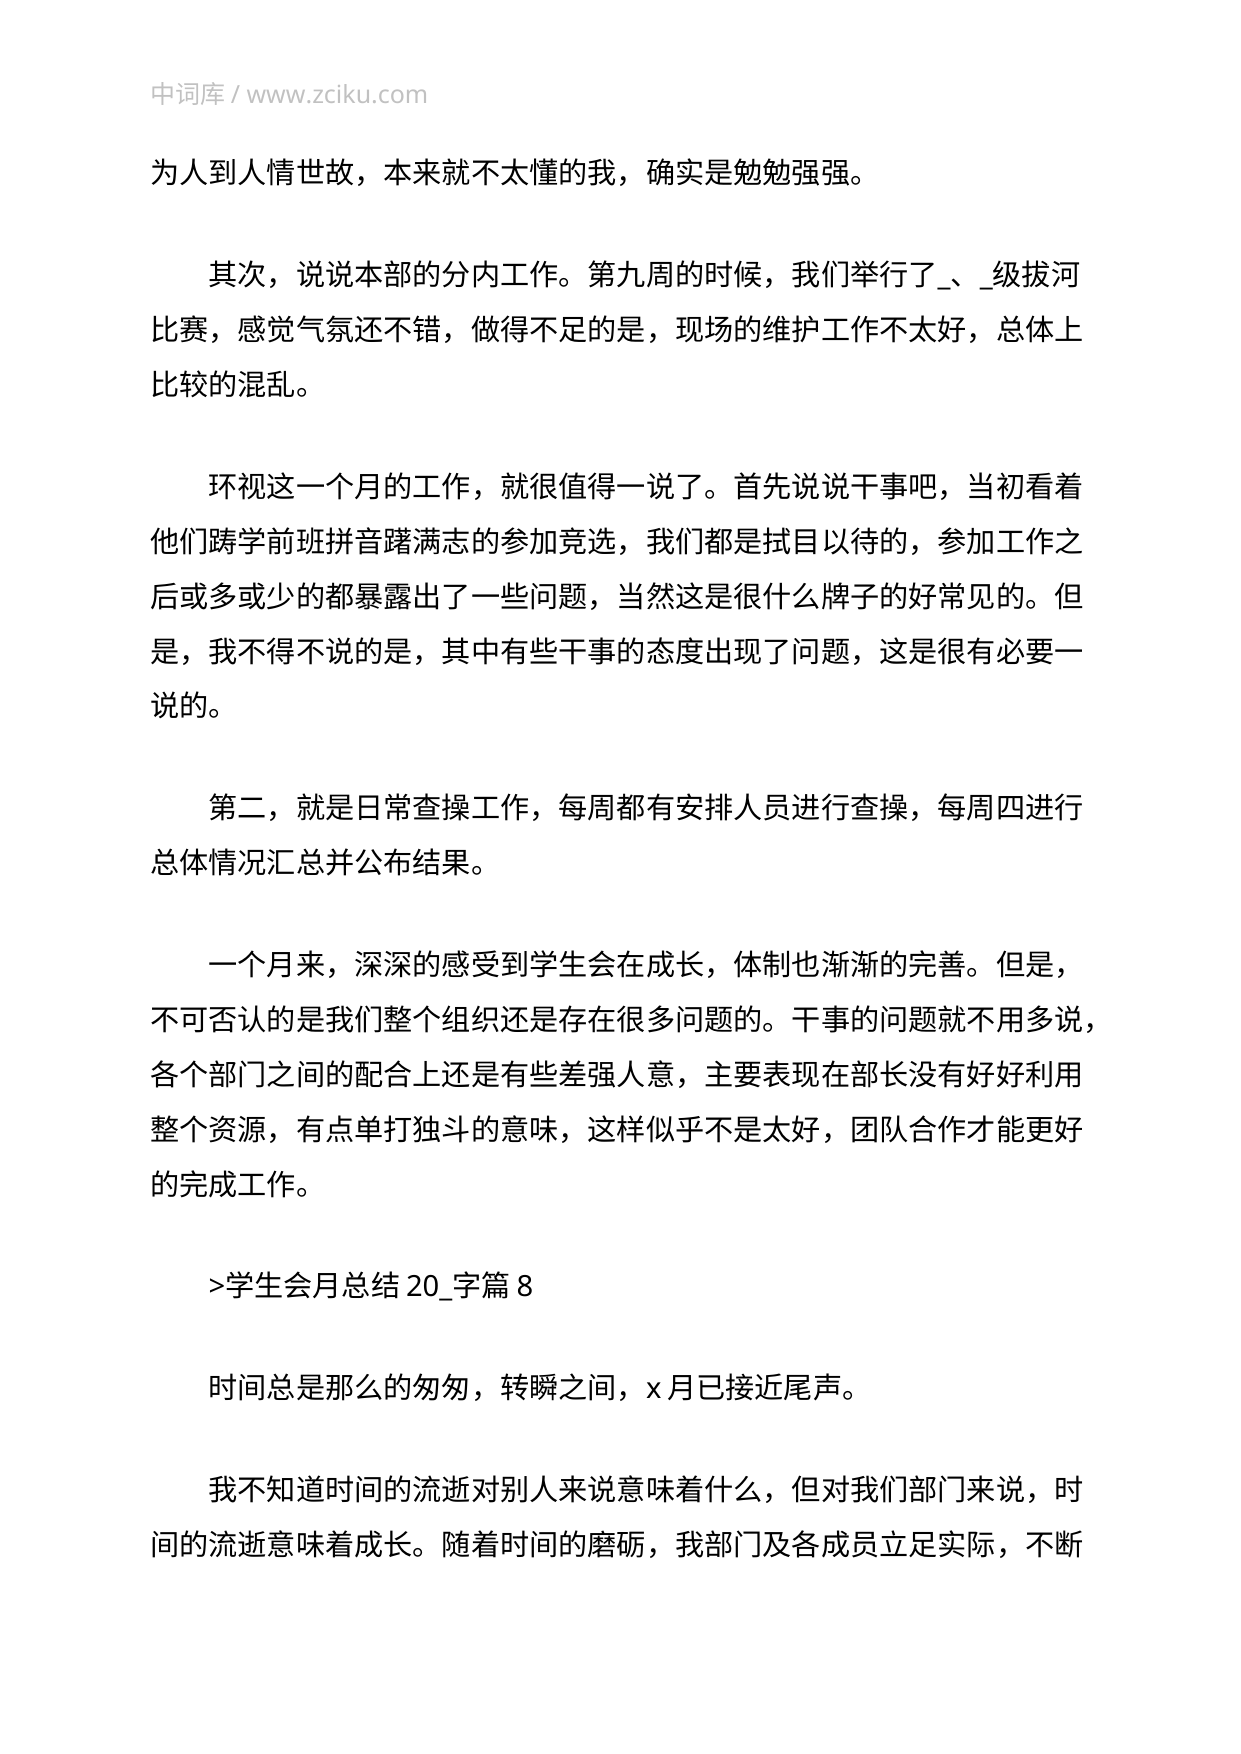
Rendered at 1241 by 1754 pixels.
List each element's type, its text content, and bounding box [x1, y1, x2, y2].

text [150, 150, 1090, 192]
text >学生会月总结20_字篇8 [150, 1263, 1090, 1305]
text 一个月来，深深的感受到学生会在成长，体制也渐渐的完善。但是，不可否认的是我们整个组织还是存在很多问题的。干事的问题就不用多说，各个部门之间的配合上还是有些差强人意，主要表现在部长没有好好利用整个资源，有点单打独斗的意味，这样似乎不是太好，团队合作才能更好的完成工作。 [150, 941, 1090, 1203]
text 其次，说说本部的分内工作。第九周的时候，我们举行了_、_级拔河比赛，感觉气氛还不错，做得不足的是，现场的维护工作不太好，总体上比较的混乱。 [150, 252, 1090, 404]
text 时间总是那么的匆匆，转瞬之间，x月已接近尾声。 [150, 1365, 1090, 1407]
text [150, 1467, 1090, 1564]
text 第二，就是日常查操工作，每周都有安排人员进行查操，每周四进行总体情况汇总并公布结果。 [150, 785, 1090, 882]
text 环视这一个月的工作，就很值得一说了。首先说说干事吧，当初看着他们踌学前班拼音躇满志的参加竞选，我们都是拭目以待的，参加工作之后或多或少的都暴露出了一些问题，当然这是很什么牌子的好常见的。但是，我不得不说的是，其中有些干事的态度出现了问题，这是很有必要一说的。 [150, 463, 1090, 725]
